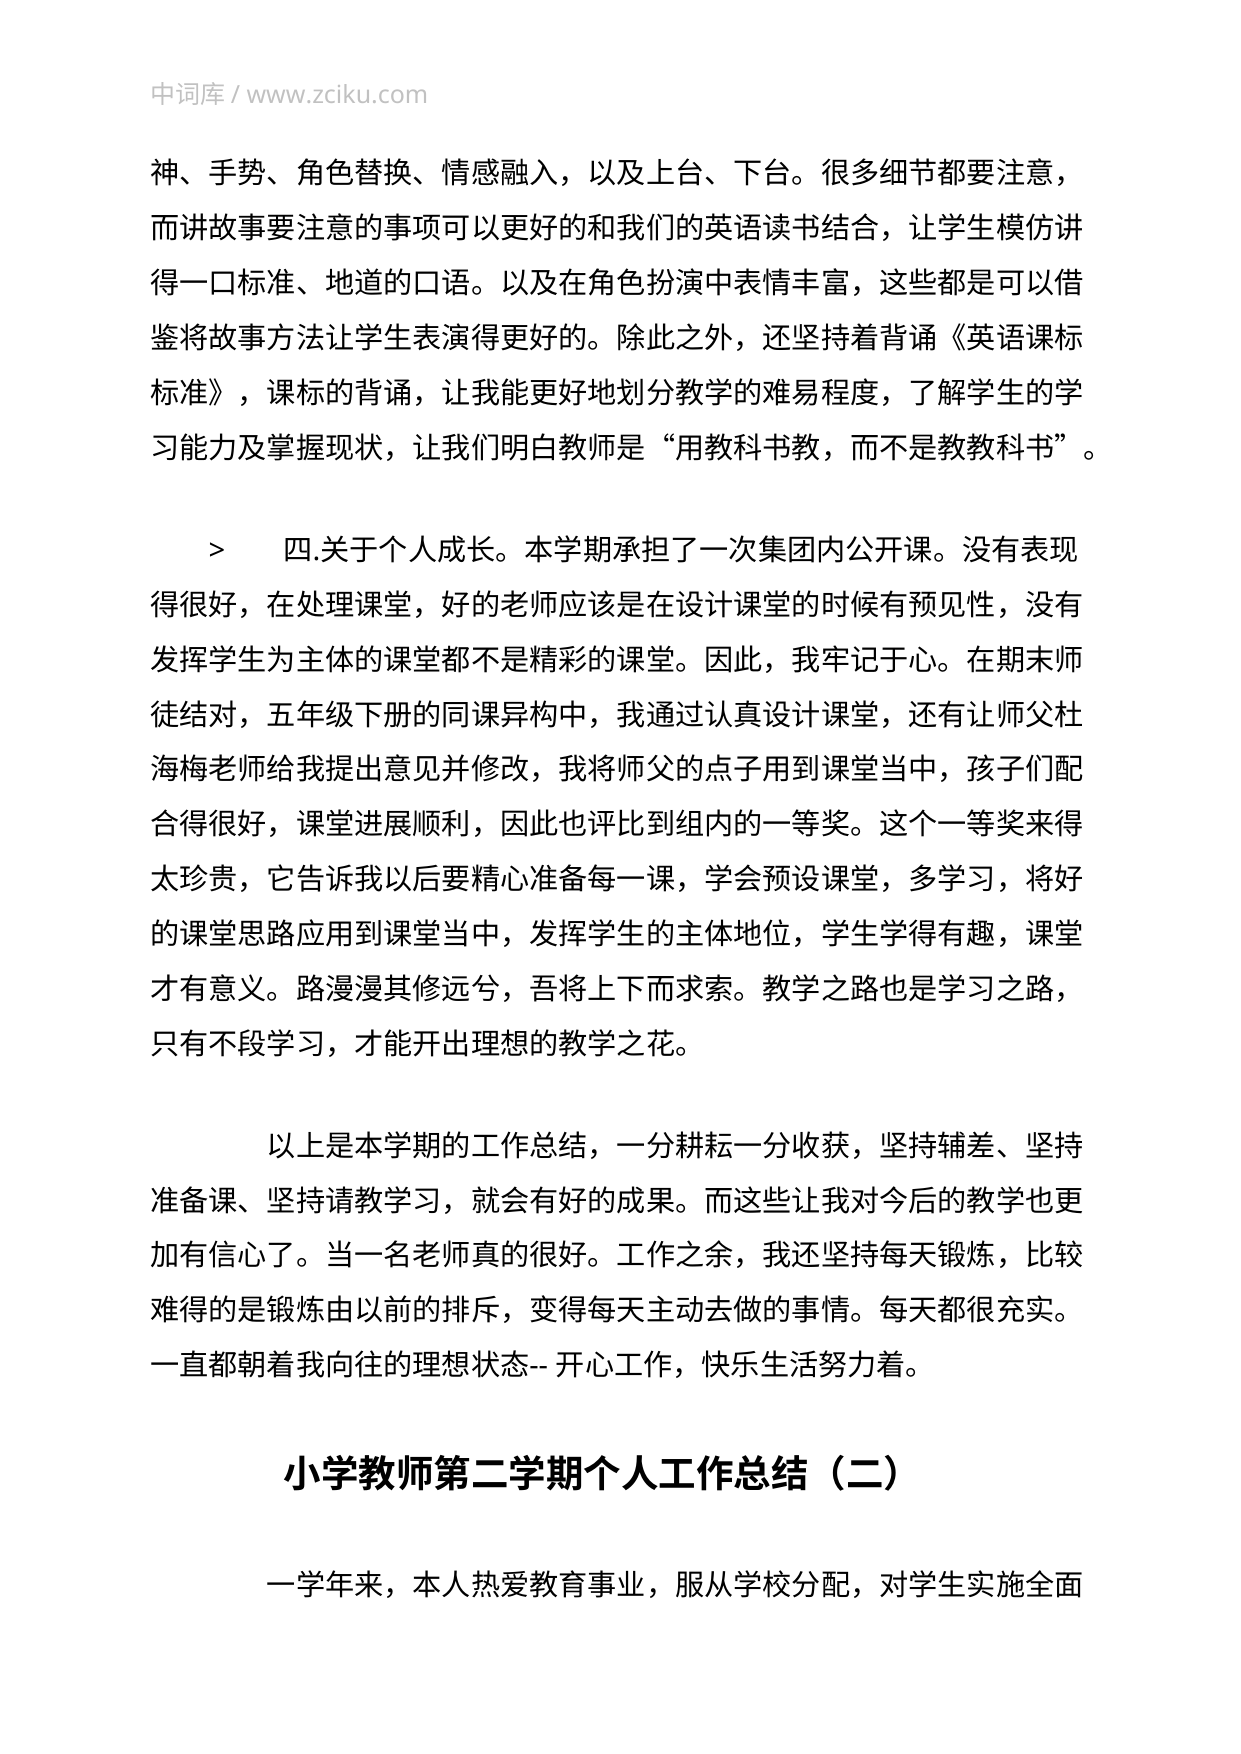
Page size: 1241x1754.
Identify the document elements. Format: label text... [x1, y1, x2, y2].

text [150, 1561, 1090, 1603]
text 小学教师第二学期个人工作总结（二） [150, 1444, 1090, 1498]
text 以上是本学期的工作总结，一分耕耘一分收获，坚持辅差、坚持准备课、坚持请教学习，就会有好的成果。而这些让我对今后的教学也更加有信心了。当一名老师真的很好。工作之余，我还坚持每天锻炼，比较难得的是锻炼由以前的排斥，变得每天主动去做的事情。每天都很充实。一直都朝着我向往的理想状态-- 开心工作，快乐生活努力着。 [150, 1122, 1090, 1384]
text > 四.关于个人成长。本学期承担了一次集团内公开课。没有表现得很好，在处理课堂，好的老师应该是在设计课堂的时候有预见性，没有发挥学生为主体的课堂都不是精彩的课堂。因此，我牢记于心。在期末师徒结对，五年级下册的同课异构中，我通过认真设计课堂，还有让师父杜海梅老师给我提出意见并修改，我将师父的点子用到课堂当中，孩子们配合得很好，课堂进展顺利，因此也评比到组内的一等奖。这个一等奖来得太珍贵，它告诉我以后要精心准备每一课，学会预设课堂，多学习，将好的课堂思路应用到课堂当中，发挥学生的主体地位，学生学得有趣，课堂才有意义。路漫漫其修远兮，吾将上下而求索。教学之路也是学习之路，只有不段学习，才能开出理想的教学之花。 [150, 526, 1090, 1063]
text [150, 150, 1090, 467]
